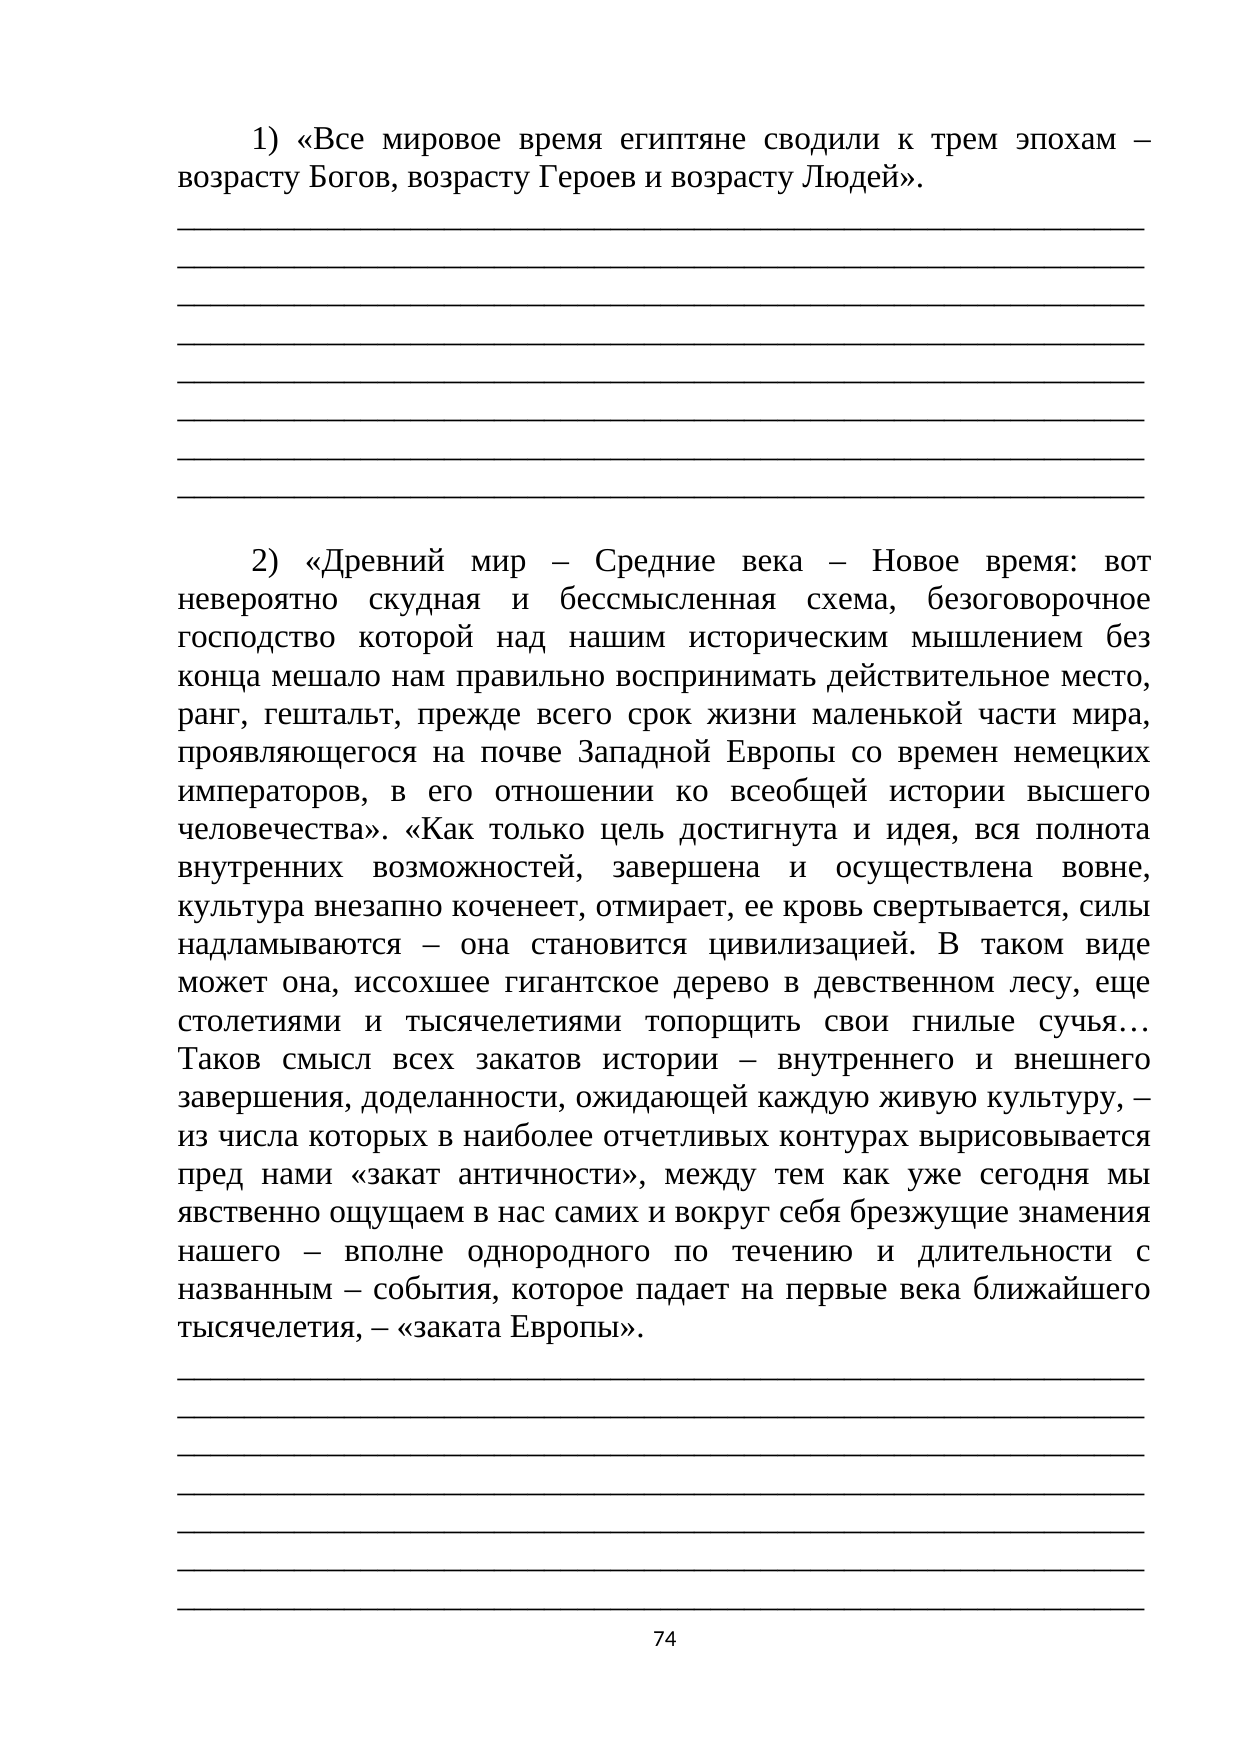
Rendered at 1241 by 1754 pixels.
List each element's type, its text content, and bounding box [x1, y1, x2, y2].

text 1) «Все мировое время египтяне сводили к трем эпохам – возрасту Богов, возрасту Героев и возрасту Людей». [177, 118, 1152, 195]
text 2) «Древний мир – Средние века – Новое время: вот невероятно скудная и бессмысленная схема, безоговорочное господство которой над нашим историческим мышлением без конца мешало нам правильно воспринимать действительное место, ранг, гештальт, прежде всего срок жизни маленькой части мира, проявляющегося на почве Западной Европы со времен немецких императоров, в его отношении ко всеобщей истории высшего человечества». «Как только цель достигнута и идея, вся полнота внутренних возможностей, завершена и осуществлена вовне, культура внезапно коченеет, отмирает, ее кровь свертывается, силы надламываются – она становится цивилизацией. В таком виде может она, иссохшее гигантское дерево в девственном лесу, еще столетиями и тысячелетиями топорщить свои гнилые сучья… Таков смысл всех закатов истории – внутреннего и внешнего завершения, доделанности, ожидающей каждую живую культуру, – из числа которых в наиболее отчетливых контурах вырисовывается пред нами «закат античности», между тем как уже сегодня мы явственно ощущаем в нас самих и вокруг себя брезжущие знамения нашего – вполне однородного по течению и длительности с названным – события, которое падает на первые века ближайшего тысячелетия, – «заката Европы». [177, 540, 1152, 1345]
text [177, 1345, 1152, 1613]
text ________________________________________________________________________________________________________________________________________________________________________________________________________________________________________________________________________________________________________________________________________________________________________________________________________________________________________________________________________________ [177, 195, 1152, 501]
